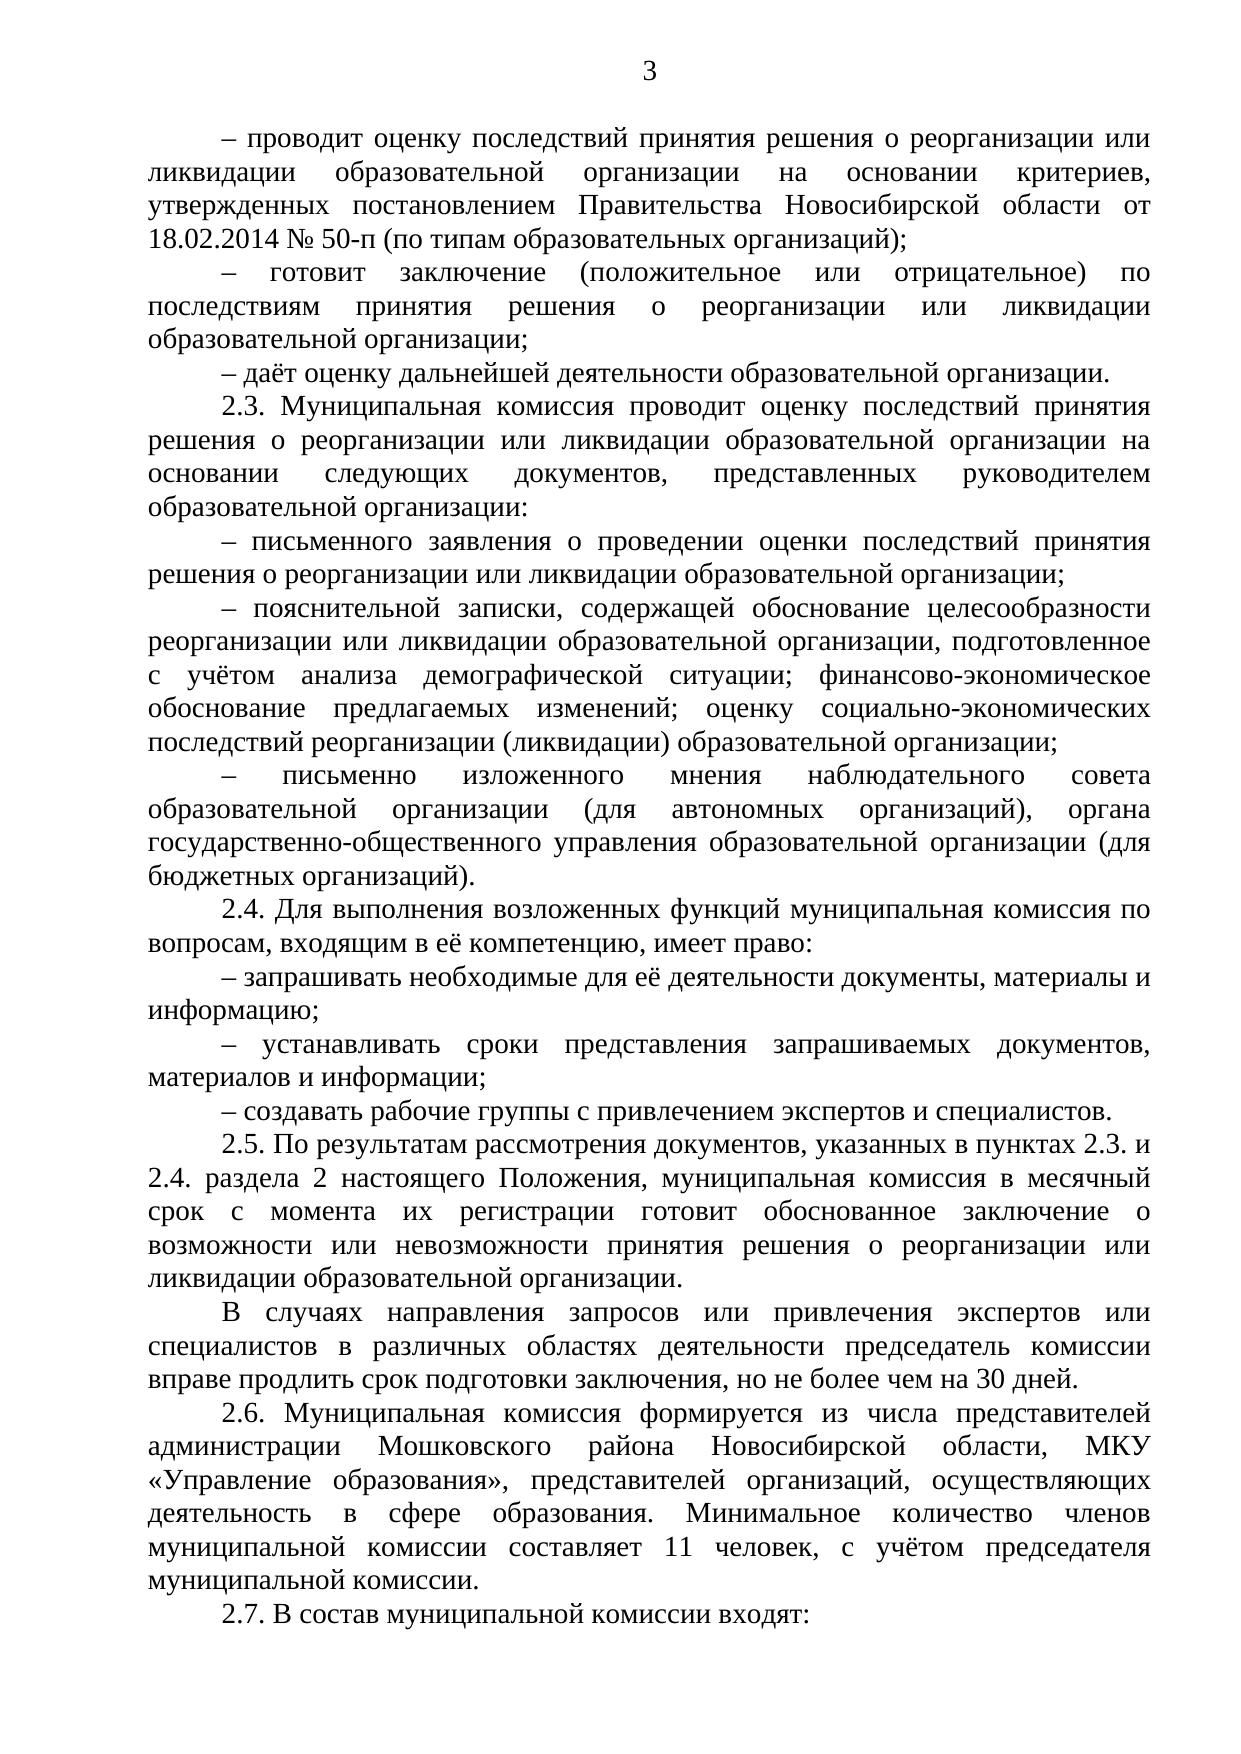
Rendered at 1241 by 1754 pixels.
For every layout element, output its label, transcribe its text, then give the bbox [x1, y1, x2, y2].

text – создавать рабочие группы с привлечением экспертов и специалистов. [148, 1093, 1152, 1126]
text – письменно изложенного мнения наблюдательного совета образовательной организации (для автономных организаций), органа государственно-общественного управления образовательной организации (для бюджетных организаций). [148, 757, 1152, 892]
text – проводит оценку последствий принятия решения о реорганизации или ликвидации образовательной организации на основании критериев, утвержденных постановлением Правительства Новосибирской области от 18.02.2014 № 50-п (по типам образовательных организаций); [148, 120, 1152, 254]
text – запрашивать необходимые для её деятельности документы, материалы и информацию; [148, 959, 1152, 1026]
text 2.6. Муниципальная комиссия формируется из числа представителей администрации Мошковского района Новосибирской области, МКУ «Управление образования», представителей организаций, осуществляющих деятельность в сфере образования. Минимальное количество членов муниципальной комиссии составляет 11 человек, с учётом председателя муниципальной комиссии. [148, 1395, 1152, 1596]
text – готовит заключение (положительное или отрицательное) по последствиям принятия решения о реорганизации или ликвидации образовательной организации; [148, 254, 1152, 355]
text – даёт оценку дальнейшей деятельности образовательной организации. [148, 355, 1152, 388]
text В случаях направления запросов или привлечения экспертов или специалистов в различных областях деятельности председатель комиссии вправе продлить срок подготовки заключения, но не более чем на 30 дней. [148, 1294, 1152, 1395]
text – устанавливать сроки представления запрашиваемых документов, материалов и информации; [148, 1026, 1152, 1093]
text – письменного заявления о проведении оценки последствий принятия решения о реорганизации или ликвидации образовательной организации; [148, 523, 1152, 590]
text 2.5. По результатам рассмотрения документов, указанных в пунктах 2.3. и 2.4. раздела 2 настоящего Положения, муниципальная комиссия в месячный срок с момента их регистрации готовит обоснованное заключение о возможности или невозможности принятия решения о реорганизации или ликвидации образовательной организации. [148, 1126, 1152, 1294]
text – пояснительной записки, содержащей обоснование целесообразности реорганизации или ликвидации образовательной организации, подготовленное с учётом анализа демографической ситуации; финансово-экономическое обоснование предлагаемых изменений; оценку социально-экономических последствий реорганизации (ликвидации) образовательной организации; [148, 590, 1152, 757]
text 2.4. Для выполнения возложенных функций муниципальная комиссия по вопросам, входящим в её компетенцию, имеет право: [148, 892, 1152, 959]
text 2.7. В состав муниципальной комиссии входят: [148, 1596, 1152, 1629]
text 2.3. Муниципальная комиссия проводит оценку последствий принятия решения о реорганизации или ликвидации образовательной организации на основании следующих документов, представленных руководителем образовательной организации: [148, 388, 1152, 523]
